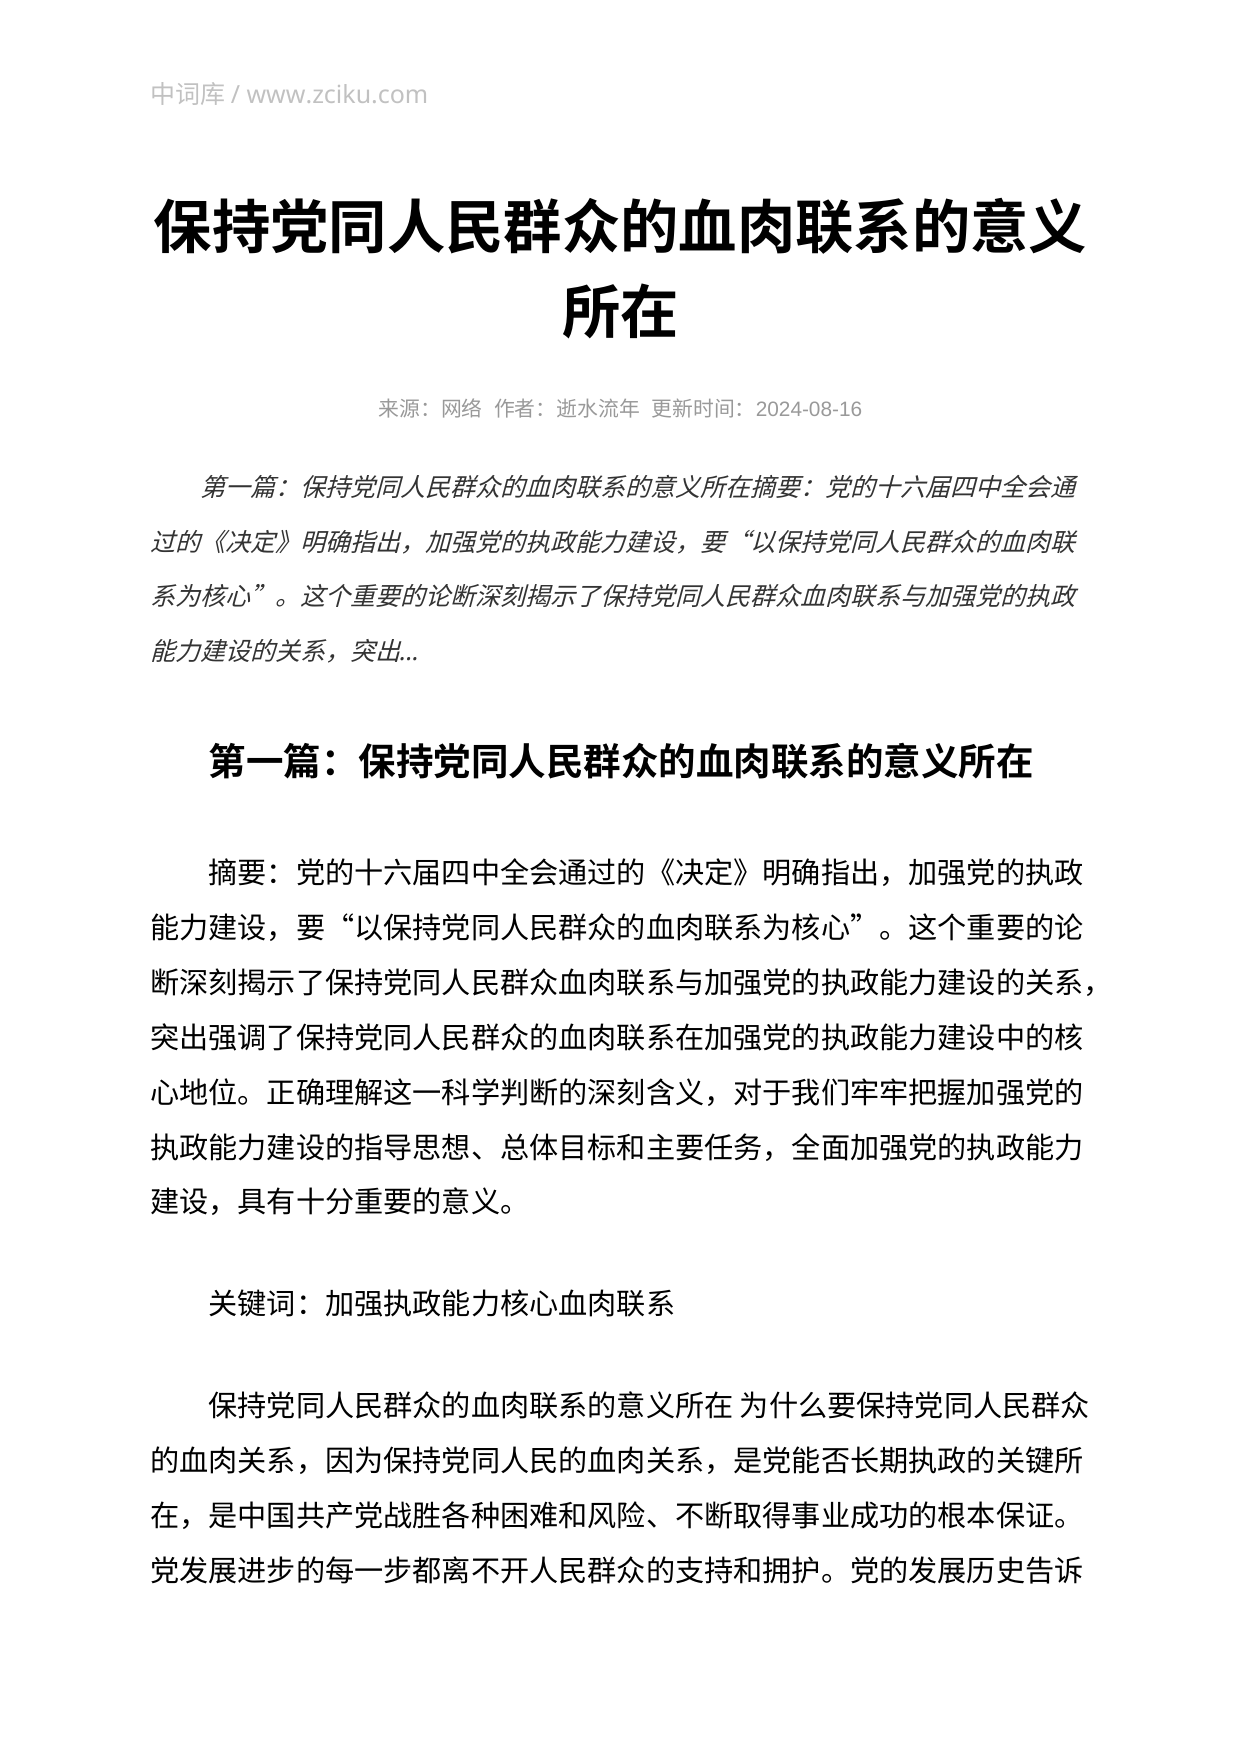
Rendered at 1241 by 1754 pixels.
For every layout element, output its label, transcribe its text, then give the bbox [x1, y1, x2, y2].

subtitle 保持党同人民群众的血肉联系的意义所在 [150, 181, 1090, 350]
text 第一篇：保持党同人民群众的血肉联系的意义所在摘要：党的十六届四中全会通过的《决定》明确指出，加强党的执政能力建设，要“以保持党同人民群众的血肉联系为核心”。这个重要的论断深刻揭示了保持党同人民群众血肉联系与加强党的执政能力建设的关系，突出... [150, 468, 1090, 667]
text 第一篇：保持党同人民群众的血肉联系的意义所在 [150, 732, 1090, 787]
text 来源：网络 作者：逝水流年 更新时间：2024-08-16 [150, 397, 1090, 421]
text 摘要：党的十六届四中全会通过的《决定》明确指出，加强党的执政能力建设，要“以保持党同人民群众的血肉联系为核心”。这个重要的论断深刻揭示了保持党同人民群众血肉联系与加强党的执政能力建设的关系，突出强调了保持党同人民群众的血肉联系在加强党的执政能力建设中的核心地位。正确理解这一科学判断的深刻含义，对于我们牢牢把握加强党的执政能力建设的指导思想、总体目标和主要任务，全面加强党的执政能力建设，具有十分重要的意义。 [150, 850, 1090, 1221]
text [150, 1383, 1090, 1589]
text 关键词：加强执政能力核心血肉联系 [150, 1281, 1090, 1323]
